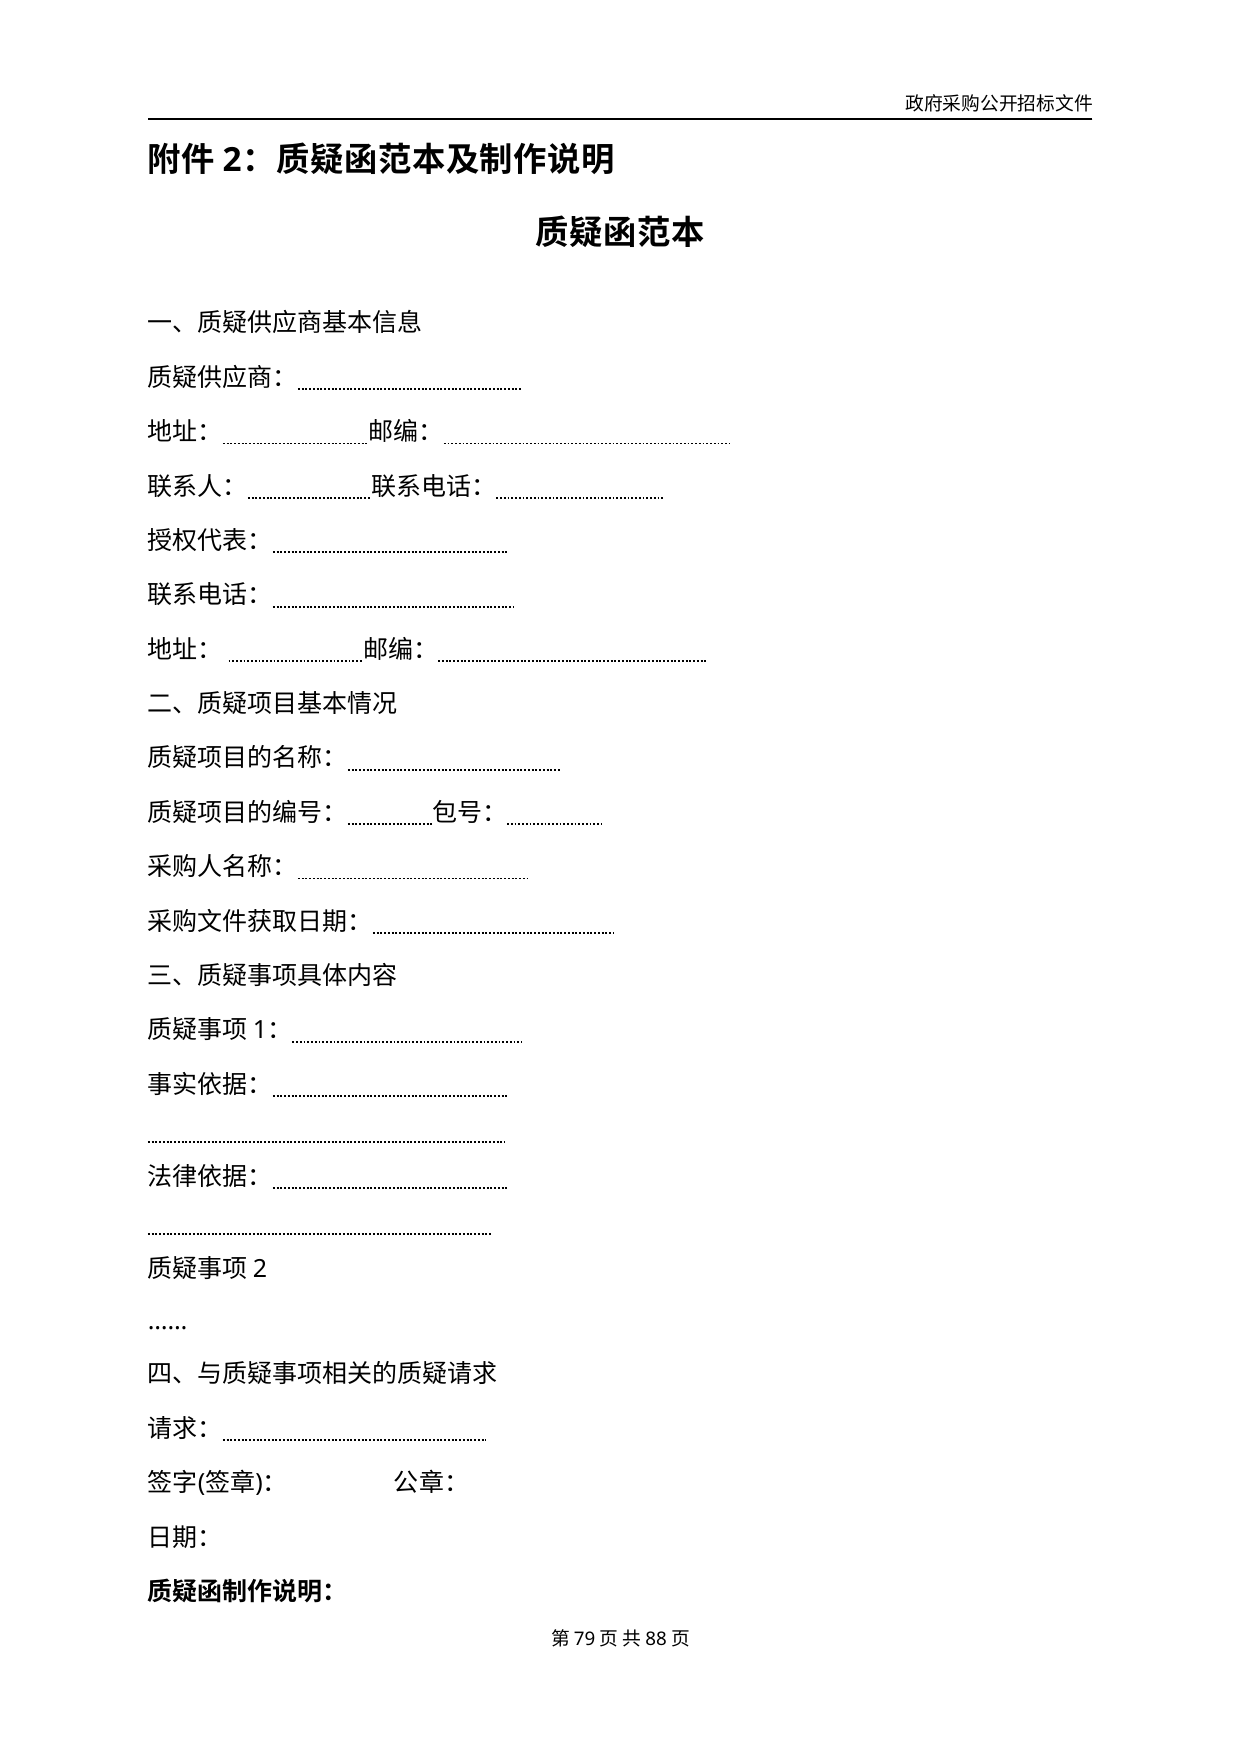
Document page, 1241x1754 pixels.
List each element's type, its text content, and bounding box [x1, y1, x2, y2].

text 地址： 邮编： [148, 629, 1092, 665]
text 三、质疑事项具体内容 [148, 955, 1092, 992]
text 联系人： 联系电话： [148, 466, 1092, 502]
text 地址： 邮编： [148, 412, 1092, 448]
text 请求： [148, 1408, 1092, 1444]
text 质疑项目的编号： 包号： [148, 792, 1092, 828]
text 事实依据： [148, 1064, 1092, 1100]
text 质疑事项1： [148, 1010, 1092, 1046]
text 附件2：质疑函范本及制作说明 [148, 133, 1092, 181]
text 采购人名称： [148, 847, 1092, 883]
text 质疑供应商： [148, 357, 1092, 393]
text …… [148, 1303, 1092, 1337]
text 日期： [148, 1517, 1092, 1553]
text 质疑项目的名称： [148, 738, 1092, 774]
text 一、质疑供应商基本信息 [148, 303, 1092, 339]
text 质疑函范本 [148, 206, 1092, 254]
text 联系电话： [148, 575, 1092, 611]
text 签字(签章)： 公章： [148, 1463, 1092, 1499]
text 二、质疑项目基本情况 [148, 683, 1092, 720]
text 法律依据： [148, 1156, 1092, 1192]
text 采购文件获取日期： [148, 901, 1092, 937]
text 质疑函制作说明： [148, 1571, 1092, 1608]
text 授权代表： [148, 520, 1092, 557]
text 四、与质疑事项相关的质疑请求 [148, 1354, 1092, 1390]
text 质疑事项2 [148, 1248, 1092, 1285]
